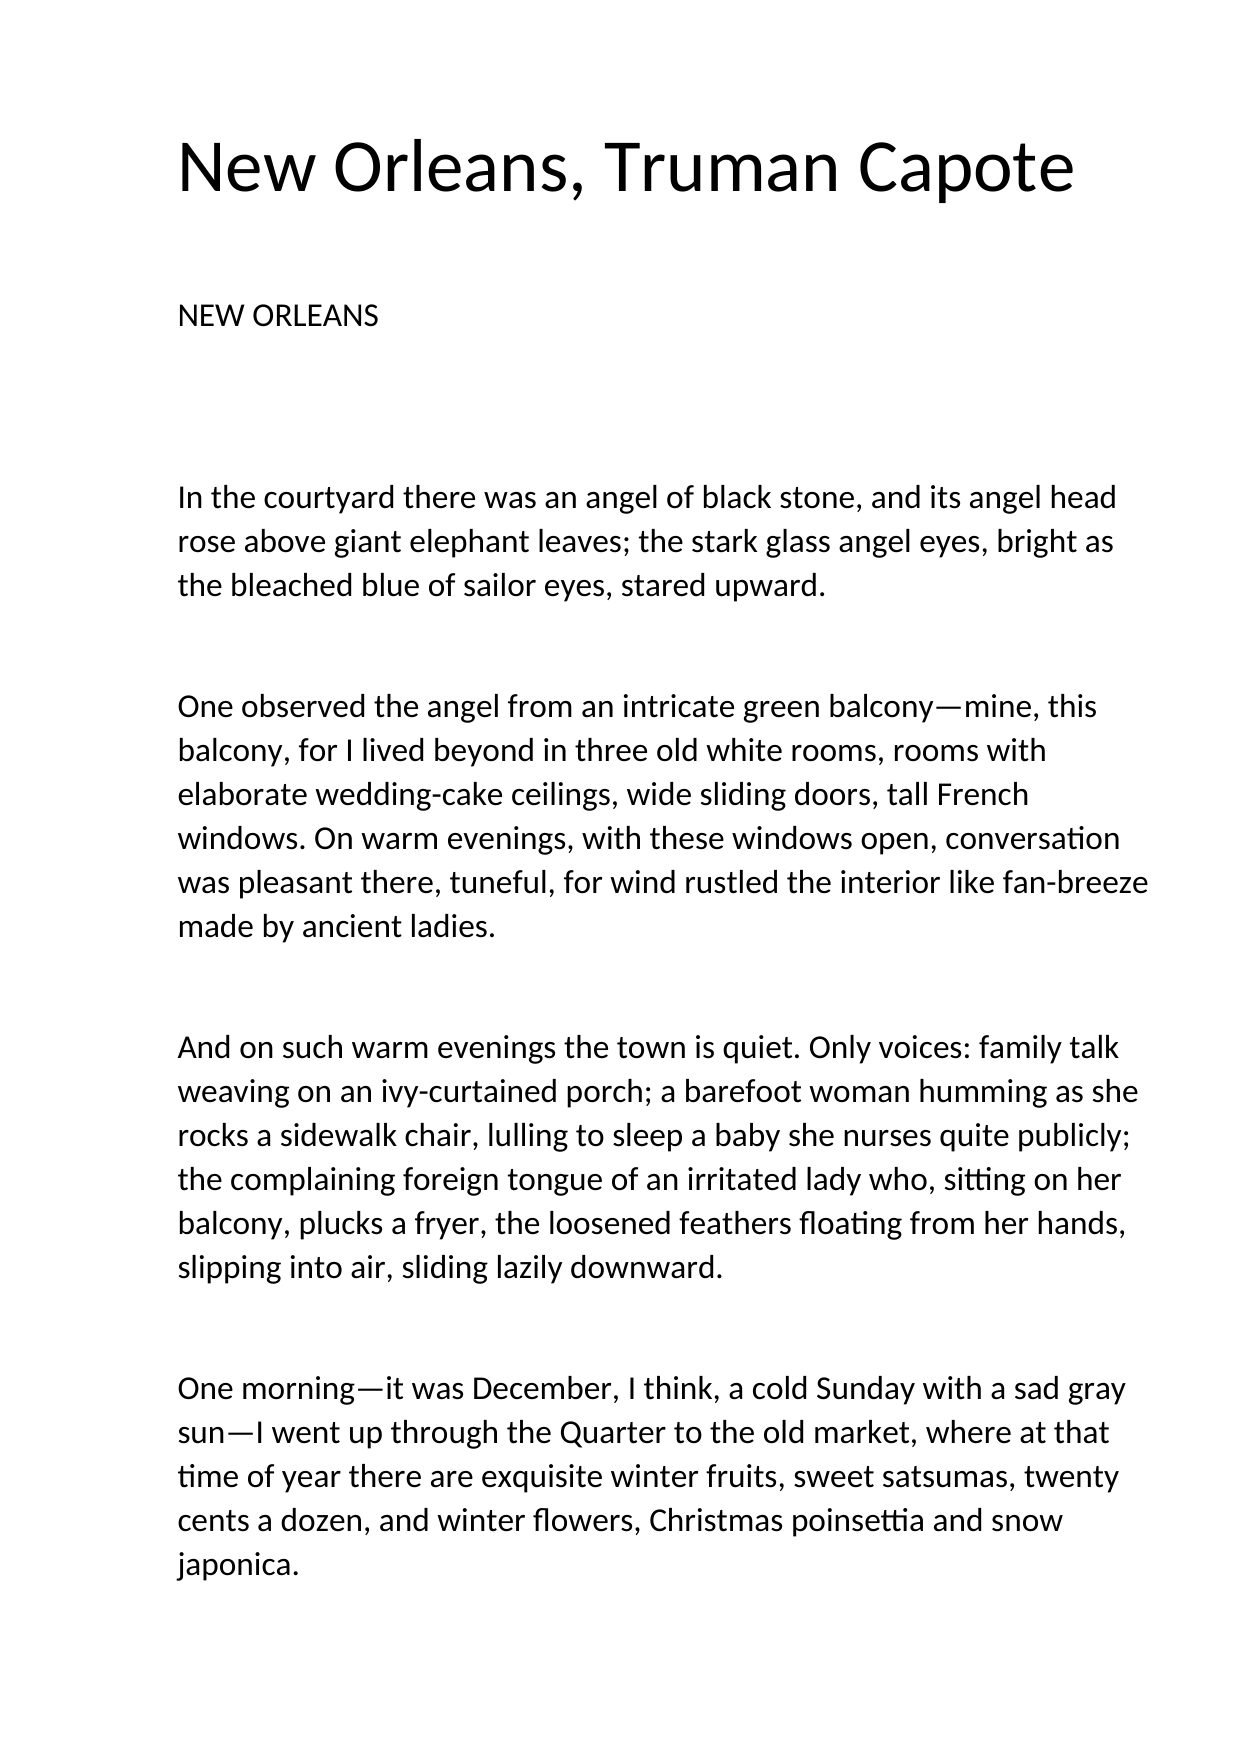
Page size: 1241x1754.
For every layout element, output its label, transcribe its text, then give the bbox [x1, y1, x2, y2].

text And on such warm evenings the town is quiet. Only voices: family talk weaving on an ivy-curtained porch; a barefoot woman humming as she rocks a sidewalk chair, lulling to sleep a baby she nurses quite publicly; the complaining foreign tongue of an irritated lady who, sitting on her balcony, plucks a fryer, the loosened feathers floating from her hands, slipping into air, sliding lazily downward. [177, 1026, 1152, 1287]
text In the courtyard there was an angel of black stone, and its angel head rose above giant elephant leaves; the stark glass angel eyes, bright as the bleached blue of sailor eyes, stared upward. [177, 476, 1152, 605]
text One observed the angel from an intricate green balcony—mine, this balcony, for I lived beyond in three old white rooms, rooms with elaborate wedding-cake ceilings, wide sliding doors, tall French windows. On warm evenings, with these windows open, conversation was pleasant there, tuneful, for wind rustled the interior like fan-breeze made by ancient ladies. [177, 685, 1152, 946]
text NEW ORLEANS [177, 294, 1152, 335]
text New Orleans, Truman Capote [177, 118, 1152, 210]
text One morning—it was December, I think, a cold Sunday with a sad gray sun—I went up through the Quarter to the old market, where at that time of year there are exquisite winter fruits, sweet satsumas, twenty cents a dozen, and winter flowers, Christmas poinsettia and snow japonica. [177, 1367, 1152, 1584]
